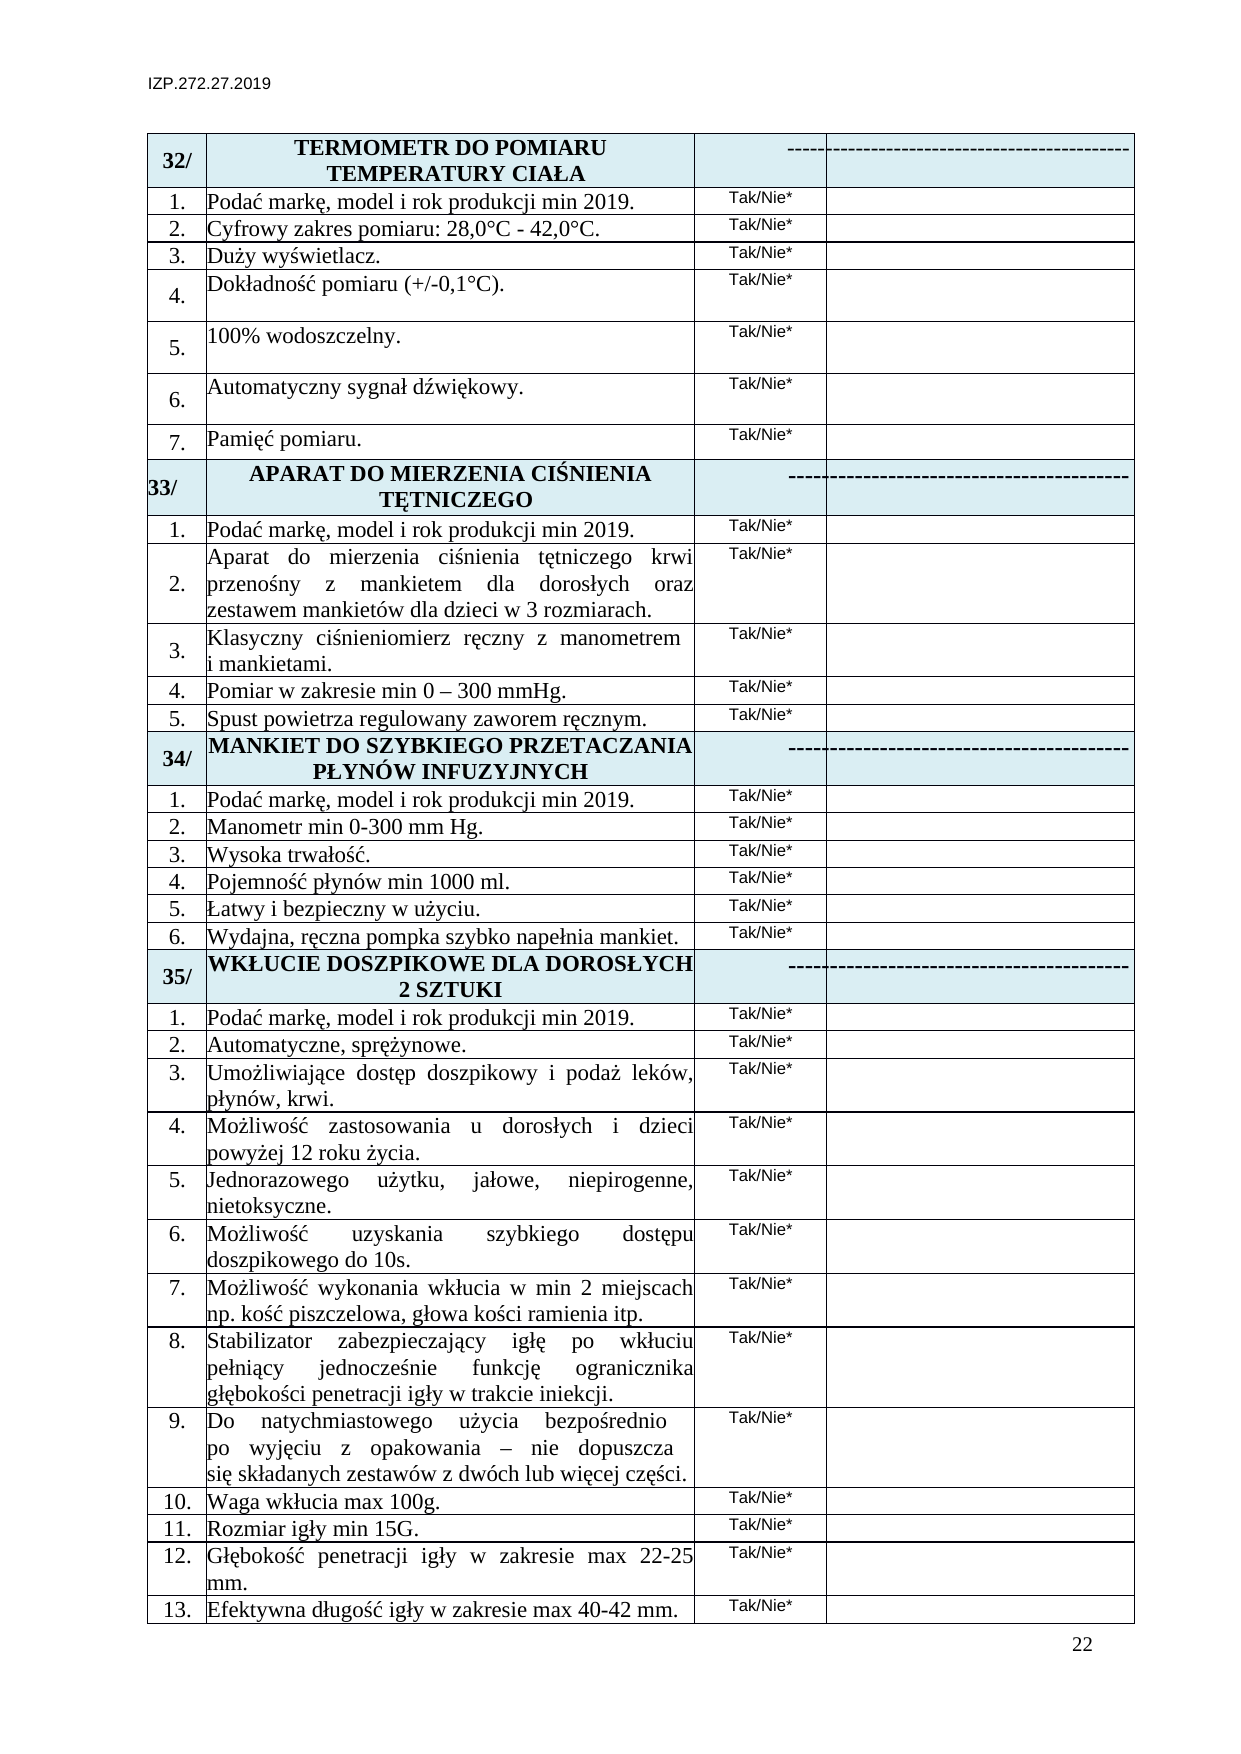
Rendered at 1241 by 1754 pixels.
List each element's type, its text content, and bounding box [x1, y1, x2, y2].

table_cell Tak/Nie* [695, 786, 826, 812]
table_cell 4. [148, 677, 206, 704]
table_cell 4. [148, 868, 206, 894]
table_cell Automatyczne, sprężynowe. [207, 1031, 694, 1058]
table_cell Pamięć pomiaru. [207, 425, 694, 459]
table_cell Tak/Nie* [695, 841, 826, 867]
table_cell Efektywna długość igły w zakresie max 40-42 mm. [207, 1596, 694, 1623]
table_cell [827, 1166, 1134, 1219]
table_cell Podać markę, model i rok produkcji min 2019. [207, 1004, 694, 1030]
table_cell Waga wkłucia max 100g. [207, 1488, 694, 1514]
table_cell 34/ [148, 732, 206, 785]
table_cell 3. [148, 1059, 206, 1111]
table_cell Podać markę, model i rok produkcji min 2019. [207, 786, 694, 812]
table_cell [695, 460, 826, 515]
table_cell 33/ [148, 460, 206, 515]
table_cell [827, 624, 1134, 676]
table_cell Spust powietrza regulowany zaworem ręcznym. [207, 705, 694, 731]
table_cell Tak/Nie* [695, 188, 826, 214]
table_cell 10. [148, 1488, 206, 1514]
table_cell Duży wyświetlacz. [207, 243, 694, 269]
table_cell Tak/Nie* [695, 1408, 826, 1487]
table_cell [827, 1113, 1134, 1165]
table_cell Łatwy i bezpieczny w użyciu. [207, 895, 694, 922]
table_cell 6. [148, 1220, 206, 1273]
table_cell [827, 1596, 1134, 1623]
table_cell Tak/Nie* [695, 270, 826, 321]
table_cell TERMOMETR DO POMIARU TEMPERATURY CIAŁA [207, 134, 694, 187]
table_cell 1. [148, 786, 206, 812]
table_cell WKŁUCIE DOSZPIKOWE DLA DOROSŁYCH 2 SZTUKI [207, 950, 694, 1003]
table_cell [827, 923, 1134, 949]
table_cell Tak/Nie* [695, 1515, 826, 1541]
table_cell Tak/Nie* [695, 1059, 826, 1111]
table_cell Tak/Nie* [695, 1166, 826, 1219]
table_cell Tak/Nie* [695, 895, 826, 922]
table_cell 32/ [148, 134, 206, 187]
table_cell 7. [148, 1274, 206, 1326]
table_cell [827, 813, 1134, 839]
table_cell ----------------------------------------- [827, 950, 1134, 1003]
table_cell [827, 1220, 1134, 1273]
table_cell [827, 1004, 1134, 1030]
table_cell 13. [148, 1596, 206, 1623]
table_cell [827, 786, 1134, 812]
table_cell Tak/Nie* [695, 1488, 826, 1514]
table_cell 100% wodoszczelny. [207, 322, 694, 372]
table_cell 11. [148, 1515, 206, 1541]
table_cell [827, 868, 1134, 894]
table_cell --------------------------------------------- [827, 134, 1134, 187]
table_cell 3. [148, 243, 206, 269]
table_cell [827, 1515, 1134, 1541]
table_cell Tak/Nie* [695, 1328, 826, 1407]
table_cell Możliwość uzyskania szybkiego dostępu doszpikowego do 10s. [207, 1220, 694, 1273]
table_cell Pomiar w zakresie min 0 – 300 mmHg. [207, 677, 694, 704]
table_cell Tak/Nie* [695, 1543, 826, 1595]
table_cell [827, 895, 1134, 922]
table_cell MANKIET DO SZYBKIEGO PRZETACZANIA PŁYNÓW INFUZYJNYCH [207, 732, 694, 785]
table_cell ----------------------------------------- [827, 732, 1134, 785]
table_cell [827, 841, 1134, 867]
table_cell Możliwość zastosowania u dorosłych i dzieci powyżej 12 roku życia. [207, 1113, 694, 1165]
table_cell Tak/Nie* [695, 243, 826, 269]
table_cell Tak/Nie* [695, 1274, 826, 1326]
table_cell [695, 134, 826, 187]
table_cell [827, 677, 1134, 704]
table_cell [827, 705, 1134, 731]
table_cell Tak/Nie* [695, 544, 826, 622]
table_cell [827, 1543, 1134, 1595]
table_cell Tak/Nie* [695, 677, 826, 704]
table_cell [827, 374, 1134, 424]
table_cell Dokładność pomiaru (+/-0,1°C). [207, 270, 694, 321]
table_cell [827, 1408, 1134, 1487]
table_cell Cyfrowy zakres pomiaru: 28,0°C - 42,0°C. [207, 215, 694, 241]
table_cell Tak/Nie* [695, 813, 826, 839]
table_cell Tak/Nie* [695, 1113, 826, 1165]
table_cell Tak/Nie* [695, 516, 826, 542]
table_cell [827, 544, 1134, 622]
table_cell Tak/Nie* [695, 374, 826, 424]
table_cell 5. [148, 705, 206, 731]
table_cell [827, 1328, 1134, 1407]
table_cell 4. [148, 1113, 206, 1165]
table_cell Rozmiar igły min 15G. [207, 1515, 694, 1541]
table_cell 2. [148, 215, 206, 241]
table_cell 4. [148, 270, 206, 321]
table_cell [827, 322, 1134, 372]
table_cell Tak/Nie* [695, 1031, 826, 1058]
table_cell 2. [148, 813, 206, 839]
table_cell Do natychmiastowego użycia bezpośrednio po wyjęciu z opakowania – nie dopuszcza się składanych zestawów z dwóch lub więcej części. [207, 1408, 694, 1487]
table_cell 7. [148, 425, 206, 459]
table_cell 2. [148, 544, 206, 622]
table_cell [827, 516, 1134, 542]
table_cell Tak/Nie* [695, 1596, 826, 1623]
table_cell Jednorazowego użytku, jałowe, niepirogenne, nietoksyczne. [207, 1166, 694, 1219]
table_cell [827, 270, 1134, 321]
table_cell Umożliwiające dostęp doszpikowy i podaż leków, płynów, krwi. [207, 1059, 694, 1111]
table_cell [695, 950, 826, 1003]
table_cell Klasyczny ciśnieniomierz ręczny z manometrem i mankietami. [207, 624, 694, 676]
table_cell 3. [148, 624, 206, 676]
table_cell Tak/Nie* [695, 425, 826, 459]
table_cell 9. [148, 1408, 206, 1487]
table_cell 6. [148, 923, 206, 949]
table_cell Wydajna, ręczna pompka szybko napełnia mankiet. [207, 923, 694, 949]
table_cell 5. [148, 322, 206, 372]
table_cell 1. [148, 188, 206, 214]
table_cell Tak/Nie* [695, 215, 826, 241]
table_cell 8. [148, 1328, 206, 1407]
table_cell Tak/Nie* [695, 705, 826, 731]
table_cell [827, 1059, 1134, 1111]
table_cell Głębokość penetracji igły w zakresie max 22-25 mm. [207, 1543, 694, 1595]
table_cell 2. [148, 1031, 206, 1058]
table_cell 5. [148, 895, 206, 922]
table_cell Tak/Nie* [695, 624, 826, 676]
table_cell Podać markę, model i rok produkcji min 2019. [207, 188, 694, 214]
table_cell Tak/Nie* [695, 322, 826, 372]
table_cell 12. [148, 1543, 206, 1595]
table_cell Wysoka trwałość. [207, 841, 694, 867]
table_cell 5. [148, 1166, 206, 1219]
table_cell [827, 1488, 1134, 1514]
table_cell Możliwość wykonania wkłucia w min 2 miejscach np. kość piszczelowa, głowa kości ramienia itp. [207, 1274, 694, 1326]
table_cell Stabilizator zabezpieczający igłę po wkłuciu pełniący jednocześnie funkcję ogranicznika głębokości penetracji igły w trakcie iniekcji. [207, 1328, 694, 1407]
table_cell 1. [148, 516, 206, 542]
table_cell Podać markę, model i rok produkcji min 2019. [207, 516, 694, 542]
table_cell [827, 188, 1134, 214]
table_cell 1. [148, 1004, 206, 1030]
table_cell Pojemność płynów min 1000 ml. [207, 868, 694, 894]
table_cell Tak/Nie* [695, 868, 826, 894]
table_cell 3. [148, 841, 206, 867]
table_cell Aparat do mierzenia ciśnienia tętniczego krwi przenośny z mankietem dla dorosłych oraz zestawem mankietów dla dzieci w 3 rozmiarach. [207, 544, 694, 622]
table_cell [827, 243, 1134, 269]
table_cell Tak/Nie* [695, 923, 826, 949]
table_cell [827, 425, 1134, 459]
table_cell Tak/Nie* [695, 1004, 826, 1030]
table_cell 35/ [148, 950, 206, 1003]
table_cell [695, 732, 826, 785]
table_cell [827, 215, 1134, 241]
table_cell 6. [148, 374, 206, 424]
table_cell [827, 1274, 1134, 1326]
table_cell ----------------------------------------- [827, 460, 1134, 515]
table_cell Automatyczny sygnał dźwiękowy. [207, 374, 694, 424]
table_cell [827, 1031, 1134, 1058]
table_cell Tak/Nie* [695, 1220, 826, 1273]
table_cell APARAT DO MIERZENIA CIŚNIENIA TĘTNICZEGO [207, 460, 694, 515]
